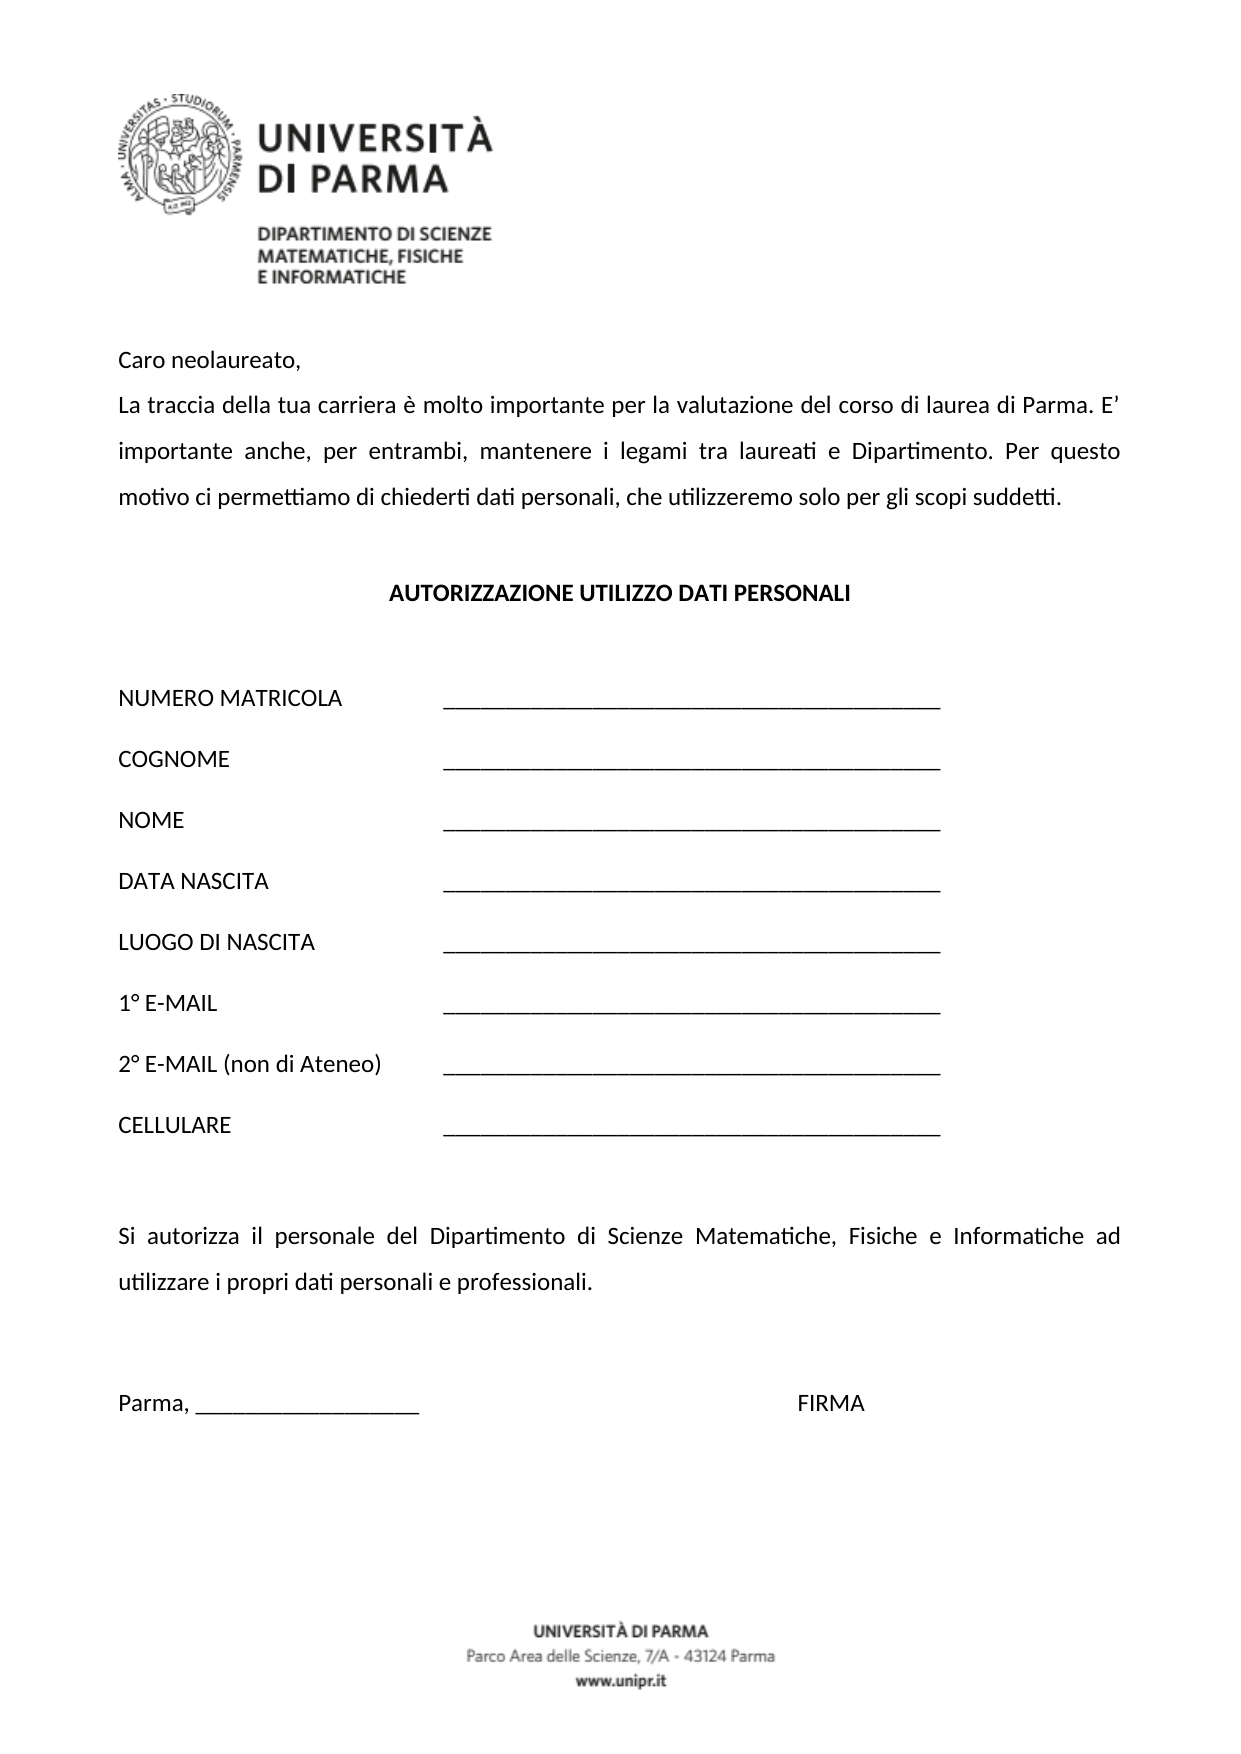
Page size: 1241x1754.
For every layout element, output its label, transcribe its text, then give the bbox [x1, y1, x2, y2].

text CELLULARE ________________________________________ [118, 1109, 1122, 1140]
text NUMERO MATRICOLA ________________________________________ [118, 682, 1122, 713]
text 2° E-MAIL (non di Ateneo) ________________________________________ [118, 1048, 1122, 1079]
text 1° E-MAIL ________________________________________ [118, 987, 1122, 1018]
text La traccia della tua carriera è molto importante per la valutazione del corso di laurea di Parma. E’ importante anche, per entrambi, mantenere i legami tra laureati e Dipartimento. Per questo motivo ci permettiamo di chiederti dati personali, che utilizzeremo solo per gli scopi suddetti. [118, 389, 1122, 511]
text AUTORIZZAZIONE UTILIZZO DATI PERSONALI [118, 577, 1122, 607]
text LUOGO DI NASCITA ________________________________________ [118, 926, 1122, 957]
text COGNOME ________________________________________ [118, 743, 1122, 774]
text DATA NASCITA ________________________________________ [118, 865, 1122, 896]
text Caro neolaureato, [118, 344, 1122, 374]
text Si autorizza il personale del Dipartimento di Scienze Matematiche, Fisiche e Informatiche ad utilizzare i propri dati personali e professionali. [118, 1221, 1122, 1297]
text NOME ________________________________________ [118, 804, 1122, 835]
text Parma, __________________ FIRMA [118, 1387, 1122, 1417]
